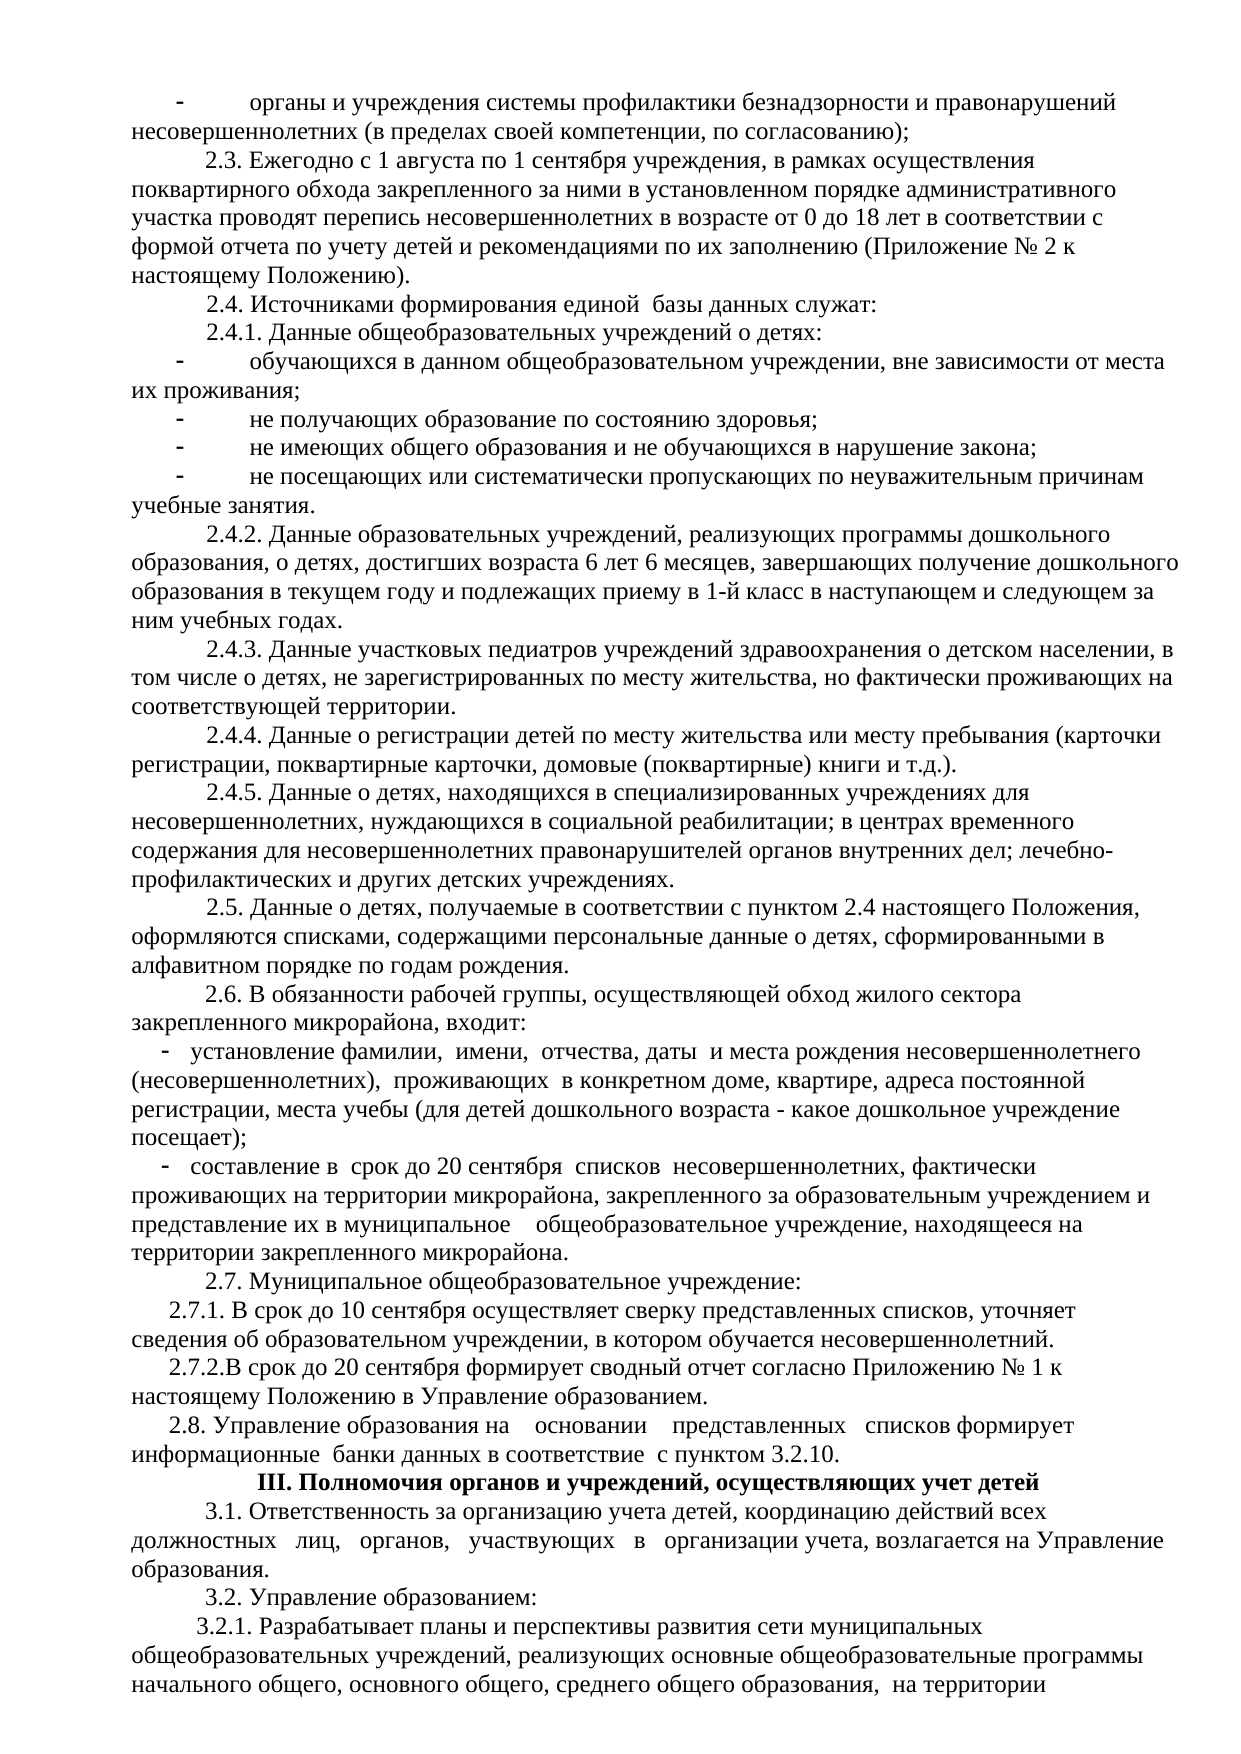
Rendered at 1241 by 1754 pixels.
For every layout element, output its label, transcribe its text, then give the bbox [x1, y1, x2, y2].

text III. Полномочия органов и учреждений, осуществляющих учет детей [131, 1467, 1165, 1496]
text 2.4.3. Данные участковых педиатров учреждений здравоохранения о детском населении, в том числе о детях, не зарегистрированных по месту жительства, но фактически проживающих на соответствующей территории. [131, 634, 1184, 720]
text 2.8. Управление образования на основании представленных списков формирует информационные банки данных в соответствие с пунктом 3.2.10. [131, 1410, 1165, 1467]
text 2.3. Ежегодно с 1 августа по 1 сентября учреждения, в рамках осуществления поквартирного обхода закрепленного за ними в установленном порядке административного участка проводят перепись несовершеннолетних в возрасте от 0 до 18 лет в соответствии с формой отчета по учету детей и рекомендациями по их заполнению (Приложение № 2 к настоящему Положению). [131, 145, 1184, 289]
text 2.6. В обязанности рабочей группы, осуществляющей обход жилого сектора закрепленного микрорайона, входит: [131, 979, 1165, 1036]
text 2.4.1. Данные общеобразовательных учреждений о детях: [131, 317, 1184, 346]
text 2.4.4. Данные о регистрации детей по месту жительства или месту пребывания (карточки регистрации, поквартирные карточки, домовые (поквартирные) книги и т.д.). [131, 720, 1184, 777]
list установление фамилии, имени, отчества, даты и места рождения несовершеннолетнего (несовершеннолетних), проживающих в конкретном доме, квартире, адреса постоянной регистрации, места учебы (для детей дошкольного возраста - какое дошкольное учреждение посещает); [131, 1036, 1165, 1151]
text 2.4. Источниками формирования единой базы данных служат: [131, 289, 1184, 317]
list не посещающих или систематически пропускающих по неуважительным причинам учебные занятия. [131, 461, 1184, 519]
text 2.7.2.В срок до 20 сентября формирует сводный отчет согласно Приложению № 1 к настоящему Положению в Управление образованием. [131, 1352, 1165, 1410]
list составление в срок до 20 сентября списков несовершеннолетних, фактически проживающих на территории микрорайона, закрепленного за образовательным учреждением и представление их в муниципальное общеобразовательное учреждение, находящееся на территории закрепленного микрорайона. [131, 1151, 1165, 1266]
text 2.7.1. В срок до 10 сентября осуществляет сверку представленных списков, уточняет сведения об образовательном учреждении, в котором обучается несовершеннолетний. [131, 1295, 1165, 1352]
text 3.1. Ответственность за организацию учета детей, координацию действий всех должностных лиц, органов, участвующих в организации учета, возлагается на Управление образования. [131, 1496, 1165, 1582]
list обучающихся в данном общеобразовательном учреждении, вне зависимости от места их проживания; [131, 346, 1184, 404]
text 2.4.5. Данные о детях, находящихся в специализированных учреждениях для несовершеннолетних, нуждающихся в социальной реабилитации; в центрах временного содержания для несовершеннолетних правонарушителей органов внутренних дел; лечебно-профилактических и других детских учреждениях. [131, 777, 1184, 892]
text 2.5. Данные о детях, получаемые в соответствии с пунктом 2.4 настоящего Положения, оформляются списками, содержащими персональные данные о детях, сформированными в алфавитном порядке по годам рождения. [131, 892, 1184, 979]
list органы и учреждения системы профилактики безнадзорности и правонарушений несовершеннолетних (в пределах своей компетенции, по согласованию); [131, 87, 1184, 145]
list не имеющих общего образования и не обучающихся в нарушение закона; [131, 432, 1184, 461]
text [131, 1611, 1165, 1697]
text 3.2. Управление образованием: [131, 1582, 1165, 1611]
list не получающих образование по состоянию здоровья; [131, 404, 1184, 432]
text 2.4.2. Данные образовательных учреждений, реализующих программы дошкольного образования, о детях, достигших возраста 6 лет 6 месяцев, завершающих получение дошкольного образования в текущем году и подлежащих приему в 1-й класс в наступающем и следующем за ним учебных годах. [131, 519, 1184, 634]
text 2.7. Муниципальное общеобразовательное учреждение: [131, 1266, 1165, 1295]
